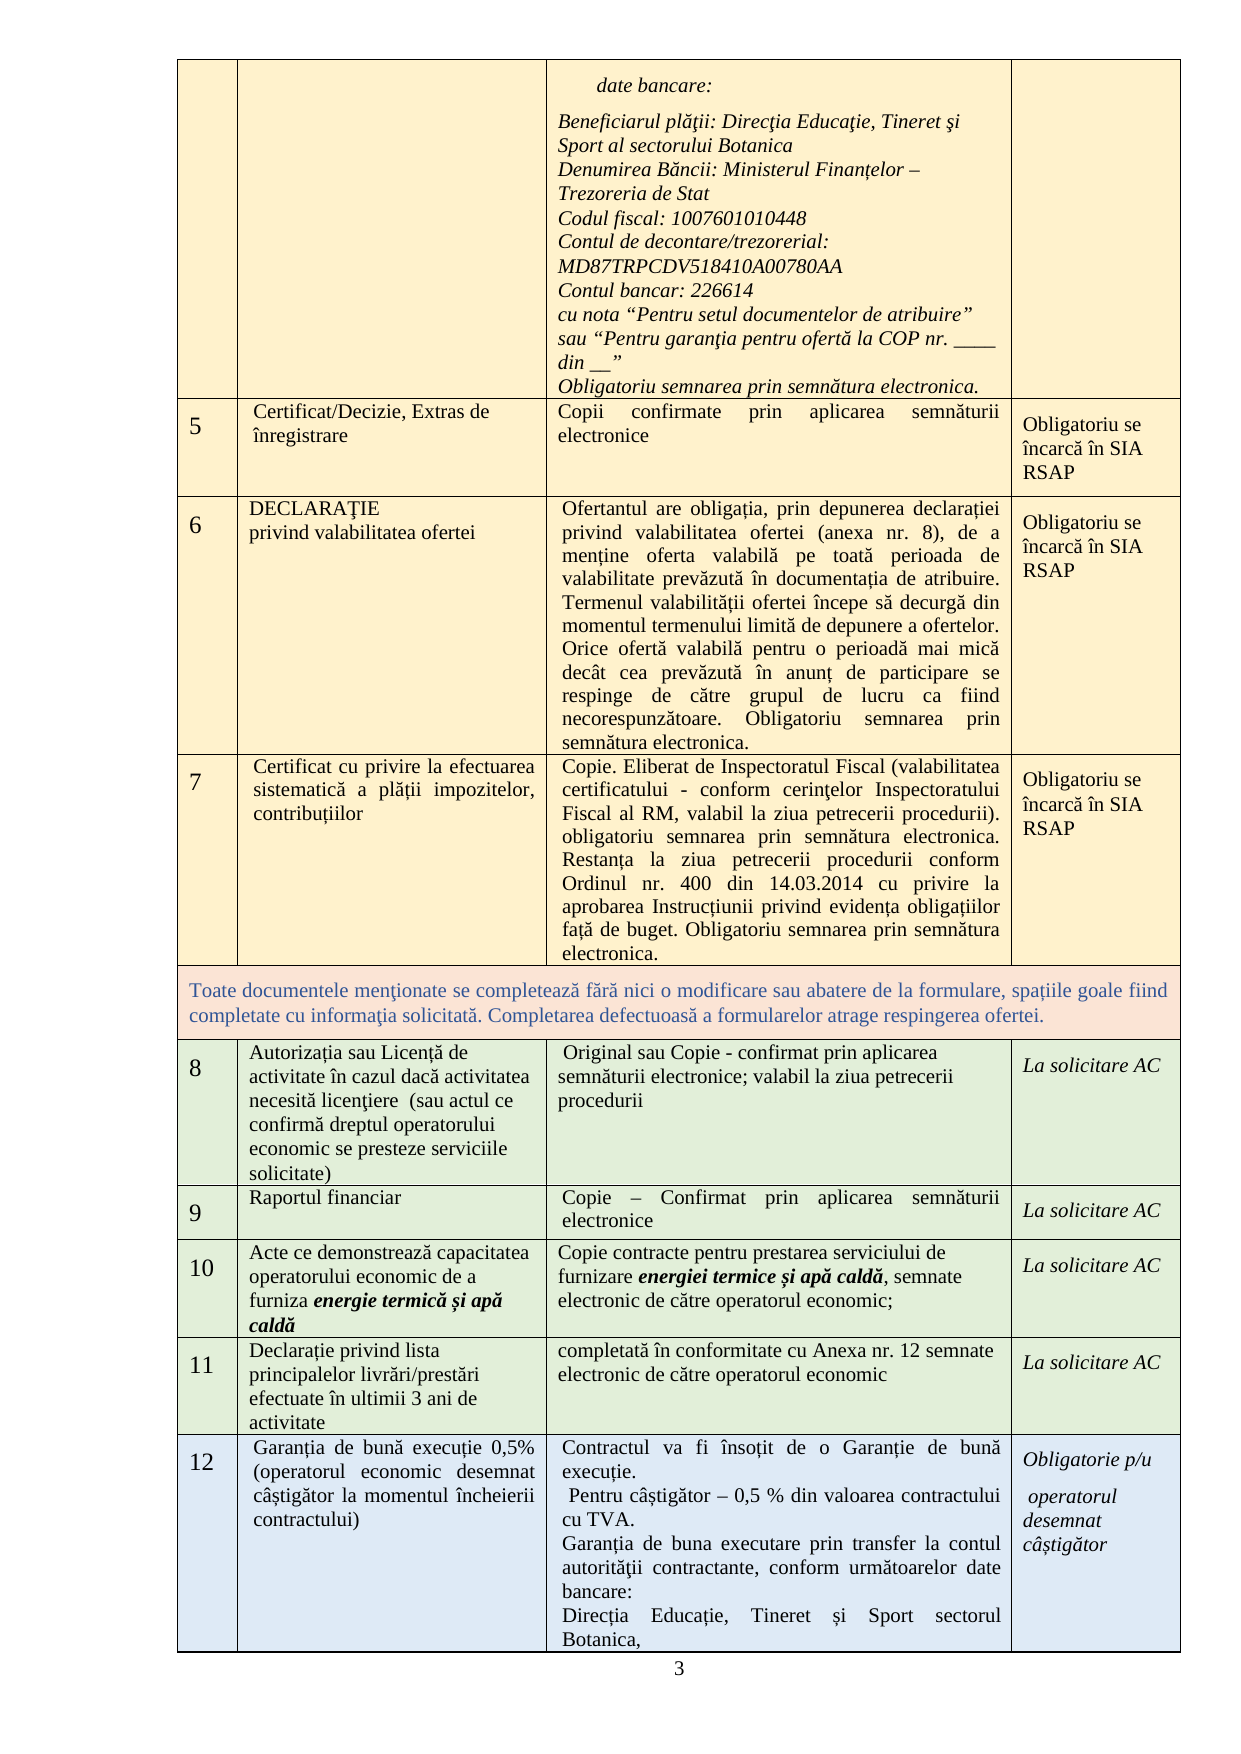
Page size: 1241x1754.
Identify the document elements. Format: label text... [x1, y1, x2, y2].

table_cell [547, 1435, 1011, 1651]
table_cell Ofertantul are obligația, prin depunerea declarației privind valabilitatea ofertei (anexa nr. 8), de a menține oferta valabilă pe toată perioada de valabilitate prevăzută în documentația de atribuire. Termenul valabilității ofertei începe să decurgă din momentul termenului limită de depunere a ofertelor. Orice ofertă valabilă pentru o perioadă mai mică decât cea prevăzută în anunț de participare se respinge de către grupul de lucru ca fiind necorespunzătoare. Obligatoriu semnarea prin semnătura electronica. [547, 497, 1011, 754]
table_cell Copie. Eliberat de Inspectoratul Fiscal (valabilitatea certificatului - conform cerinţelor Inspectoratului Fiscal al RM, valabil la ziua petrecerii procedurii). obligatoriu semnarea prin semnătura electronica. Restanța la ziua petrecerii procedurii conform Ordinul nr. 400 din 14.03.2014 cu privire la aprobarea Instrucțiunii privind evidența obligațiilor față de buget. Obligatoriu semnarea prin semnătura electronica. [547, 755, 1011, 965]
table_cell Autorizația sau Licență de activitate în cazul dacă activitatea necesită licenţiere (sau actul ce confirmă dreptul operatorului economic se presteze serviciile solicitate) [238, 1040, 546, 1184]
table_cell Certificat cu privire la efectuarea sistematică a plății impozitelor, contribuțiilor [238, 755, 546, 965]
table_cell Raportul financiar [238, 1186, 546, 1239]
table_cell Obligatoriu se încarcă în SIA RSAP [1012, 755, 1180, 965]
table_cell 12 [178, 1435, 237, 1651]
table_cell Declarație privind lista principalelor livrări/prestări efectuate în ultimii 3 ani de activitate [238, 1338, 546, 1434]
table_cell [1012, 60, 1180, 398]
table_cell 8 [178, 1040, 237, 1184]
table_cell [547, 60, 1011, 398]
table_cell La solicitare AC [1012, 1338, 1180, 1434]
table_cell completată în conformitate cu Anexa nr. 12 semnate electronic de către operatorul economic [547, 1338, 1011, 1434]
table_cell La solicitare AC [1012, 1186, 1180, 1239]
table_cell Acte ce demonstrează capacitatea operatorului economic de a furniza energie termică și apă caldă [238, 1240, 546, 1337]
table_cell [1012, 1435, 1180, 1651]
table_cell 5 [178, 399, 237, 496]
table_cell DECLARAŢIE privind valabilitatea ofertei [238, 497, 546, 754]
table_cell Original sau Copie - confirmat prin aplicarea semnăturii electronice; valabil la ziua petrecerii procedurii [547, 1040, 1011, 1184]
table_cell Certificat/Decizie, Extras de înregistrare [238, 399, 546, 496]
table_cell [238, 1435, 546, 1651]
table_cell 7 [178, 755, 237, 965]
table_cell Obligatoriu se încarcă în SIA RSAP [1012, 497, 1180, 754]
table_cell Obligatoriu se încarcă în SIA RSAP [1012, 399, 1180, 496]
table_cell 4 [178, 60, 237, 398]
table_cell 10 [178, 1240, 237, 1337]
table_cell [238, 60, 546, 398]
table_cell 6 [178, 497, 237, 754]
table_cell 11 [178, 1338, 237, 1434]
table_cell Copii confirmate prin aplicarea semnăturii electronice [547, 399, 1011, 496]
table_cell La solicitare AC [1012, 1040, 1180, 1184]
table_cell Toate documentele menţionate se completează fără nici o modificare sau abatere de la formulare, spațiile goale fiind completate cu informaţia solicitată. Completarea defectuoasă a formularelor atrage respingerea ofertei. [178, 966, 1180, 1039]
table_cell La solicitare AC [1012, 1240, 1180, 1337]
table_cell 9 [178, 1186, 237, 1239]
table_cell Copie contracte pentru prestarea serviciului de furnizare energiei termice și apă caldă, semnate electronic de către operatorul economic; [547, 1240, 1011, 1337]
table_cell Copie – Confirmat prin aplicarea semnăturii electronice [547, 1186, 1011, 1239]
